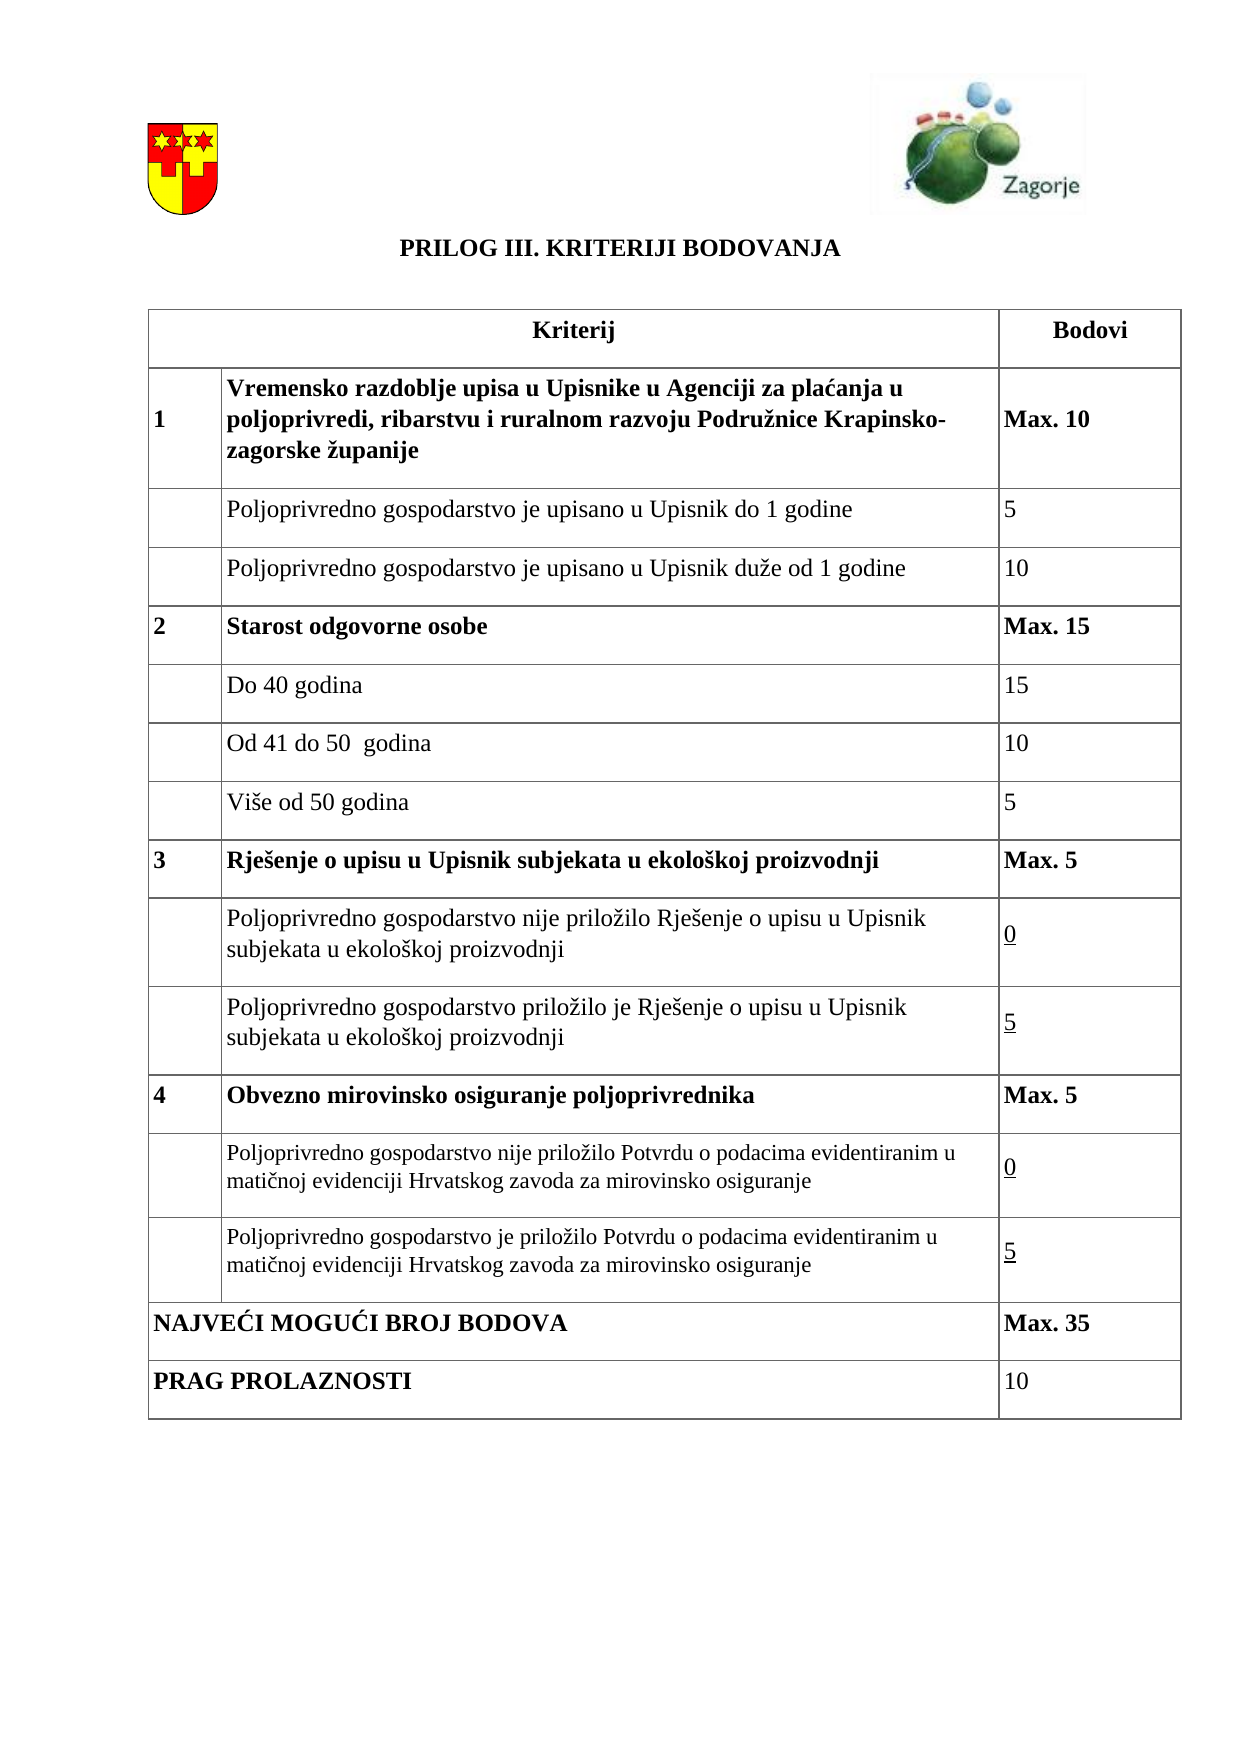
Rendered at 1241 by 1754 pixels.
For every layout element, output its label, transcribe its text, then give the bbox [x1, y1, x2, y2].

table_cell 5 [1000, 782, 1180, 839]
table_cell 5 [1000, 987, 1180, 1074]
table_cell Starost odgovorne osobe [222, 607, 998, 663]
table_cell Max. 10 [1000, 369, 1180, 488]
table_cell Više od 50 godina [222, 782, 998, 839]
table_header Kriterij [149, 310, 998, 367]
table_header Bodovi [1000, 310, 1180, 367]
table_cell [149, 987, 221, 1074]
table_cell Max. 35 [1000, 1303, 1180, 1360]
table_cell Poljoprivredno gospodarstvo je upisano u Upisnik duže od 1 godine [222, 548, 998, 605]
table_cell 0 [1000, 1134, 1180, 1217]
table_cell Poljoprivredno gospodarstvo priložilo je Rješenje o upisu u Upisnik subjekata u ekološkoj proizvodnji [222, 987, 998, 1074]
table_cell 4 [149, 1076, 221, 1132]
table_cell NAJVEĆI MOGUĆI BROJ BODOVA [149, 1303, 998, 1360]
table_cell 10 [1000, 724, 1180, 781]
table_cell Vremensko razdoblje upisa u Upisnike u Agenciji za plaćanja u poljoprivredi, ribarstvu i ruralnom razvoju Podružnice Krapinsko-zagorske županije [222, 369, 998, 488]
table_cell 10 [1000, 1361, 1180, 1418]
table_cell Rješenje o upisu u Upisnik subjekata u ekološkoj proizvodnji [222, 841, 998, 897]
table_cell Poljoprivredno gospodarstvo je priložilo Potvrdu o podacima evidentiranim u matičnoj evidenciji Hrvatskog zavoda za mirovinsko osiguranje [222, 1218, 998, 1301]
table_cell 5 [1000, 489, 1180, 546]
table_cell [149, 548, 221, 605]
table_cell 2 [149, 607, 221, 663]
table_cell Obvezno mirovinsko osiguranje poljoprivrednika [222, 1076, 998, 1132]
table_cell [149, 724, 221, 781]
table_cell 1 [149, 369, 221, 488]
table_cell [149, 665, 221, 722]
table_cell Poljoprivredno gospodarstvo nije priložilo Potvrdu o podacima evidentiranim u matičnoj evidenciji Hrvatskog zavoda za mirovinsko osiguranje [222, 1134, 998, 1217]
table_cell 10 [1000, 548, 1180, 605]
table_cell 0 [1000, 899, 1180, 986]
table_cell [149, 1218, 221, 1301]
table_cell [149, 782, 221, 839]
table_cell Max. 5 [1000, 841, 1180, 897]
table_cell [149, 489, 221, 546]
table_cell 5 [1000, 1218, 1180, 1301]
table_cell Poljoprivredno gospodarstvo nije priložilo Rješenje o upisu u Upisnik subjekata u ekološkoj proizvodnji [222, 899, 998, 986]
table_cell [149, 899, 221, 986]
table_cell Od 41 do 50 godina [222, 724, 998, 781]
picture [147, 123, 218, 215]
picture [869, 73, 1087, 215]
table_cell Poljoprivredno gospodarstvo je upisano u Upisnik do 1 godine [222, 489, 998, 546]
table_cell [149, 1134, 221, 1217]
table_cell Do 40 godina [222, 665, 998, 722]
table_cell Max. 5 [1000, 1076, 1180, 1132]
table_cell 3 [149, 841, 221, 897]
table_cell Max. 15 [1000, 607, 1180, 663]
table_cell PRAG PROLAZNOSTI [149, 1361, 998, 1418]
table_cell 15 [1000, 665, 1180, 722]
